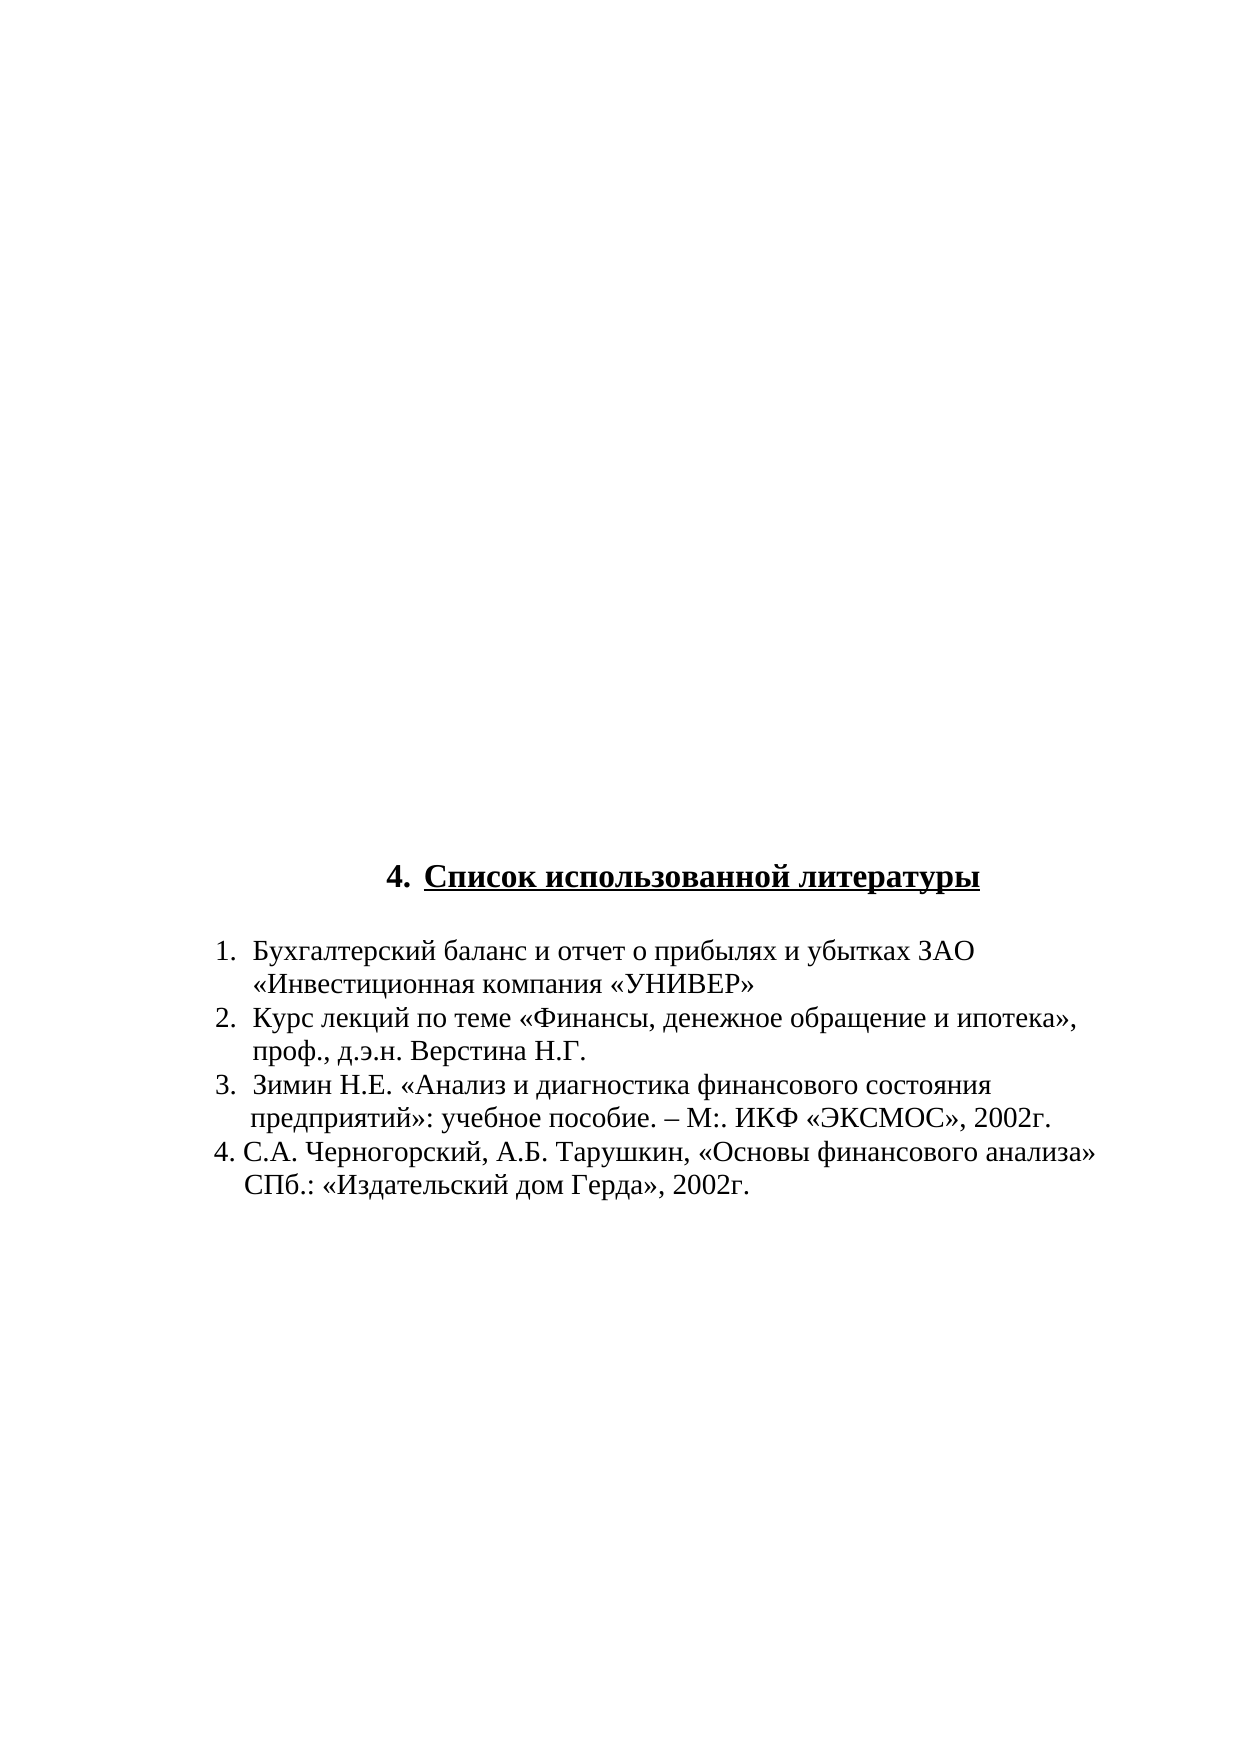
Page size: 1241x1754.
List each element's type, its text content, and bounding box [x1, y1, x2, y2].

list Зимин Н.Е. «Анализ и диагностика финансового состояния [215, 1067, 1152, 1100]
list Курс лекций по теме «Финансы, денежное обращение и ипотека», проф., д.э.н. Верстина Н.Г. [215, 1000, 1152, 1067]
list Список использованной литературы [215, 856, 1152, 894]
text 4. С.А. Черногорский, А.Б. Тарушкин, «Основы финансового анализа» [177, 1134, 1152, 1167]
list Бухгалтерский баланс и отчет о прибылях и убытках ЗАО «Инвестиционная компания «УНИВЕР» [215, 933, 1152, 1000]
text предприятий»: учебное пособие. – М:. ИКФ «ЭКСМОС», 2002г. [177, 1100, 1152, 1134]
text СПб.: «Издательский дом Герда», 2002г. [215, 1167, 1152, 1201]
